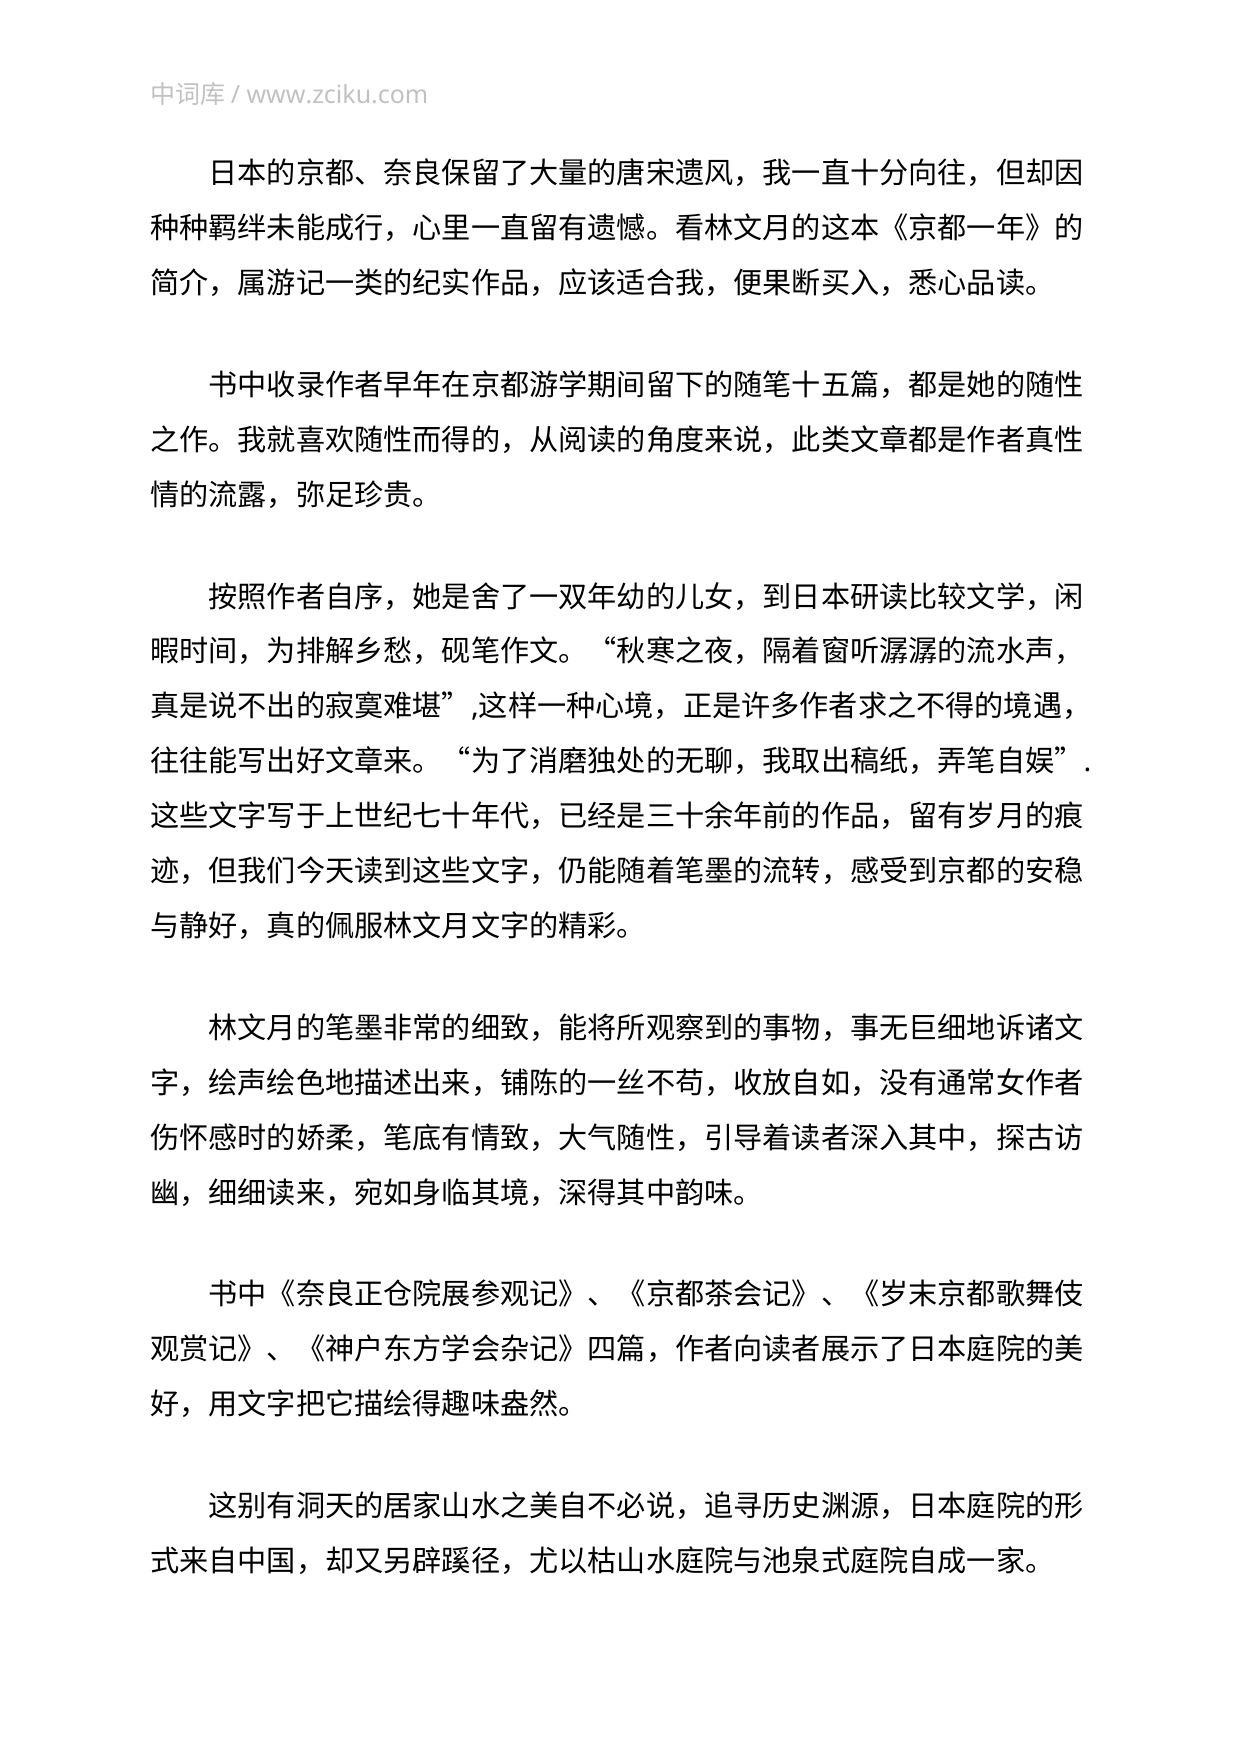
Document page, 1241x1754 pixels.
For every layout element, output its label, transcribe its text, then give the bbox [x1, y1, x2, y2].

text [150, 1482, 1090, 1580]
text 日本的京都、奈良保留了大量的唐宋遗风，我一直十分向往，但却因种种羁绊未能成行，心里一直留有遗憾。看林文月的这本《京都一年》的简介，属游记一类的纪实作品，应该适合我，便果断买入，悉心品读。 [150, 150, 1090, 302]
text 林文月的笔墨非常的细致，能将所观察到的事物，事无巨细地诉诸文字，绘声绘色地描述出来，铺陈的一丝不苟，收放自如，没有通常女作者伤怀感时的娇柔，笔底有情致，大气随性，引导着读者深入其中，探古访幽，细细读来，宛如身临其境，深得其中韵味。 [150, 1004, 1090, 1211]
text 书中《奈良正仓院展参观记》、《京都茶会记》、《岁末京都歌舞伎观赏记》、《神户东方学会杂记》四篇，作者向读者展示了日本庭院的美好，用文字把它描绘得趣味盎然。 [150, 1271, 1090, 1423]
text 按照作者自序，她是舍了一双年幼的儿女，到日本研读比较文学，闲暇时间，为排解乡愁，砚笔作文。“秋寒之夜，隔着窗听潺潺的流水声，真是说不出的寂寞难堪”,这样一种心境，正是许多作者求之不得的境遇，往往能写出好文章来。“为了消磨独处的无聊，我取出稿纸，弄笔自娱”.这些文字写于上世纪七十年代，已经是三十余年前的作品，留有岁月的痕迹，但我们今天读到这些文字，仍能随着笔墨的流转，感受到京都的安稳与静好，真的佩服林文月文字的精彩。 [150, 573, 1090, 945]
text 书中收录作者早年在京都游学期间留下的随笔十五篇，都是她的随性之作。我就喜欢随性而得的，从阅读的角度来说，此类文章都是作者真性情的流露，弥足珍贵。 [150, 362, 1090, 514]
